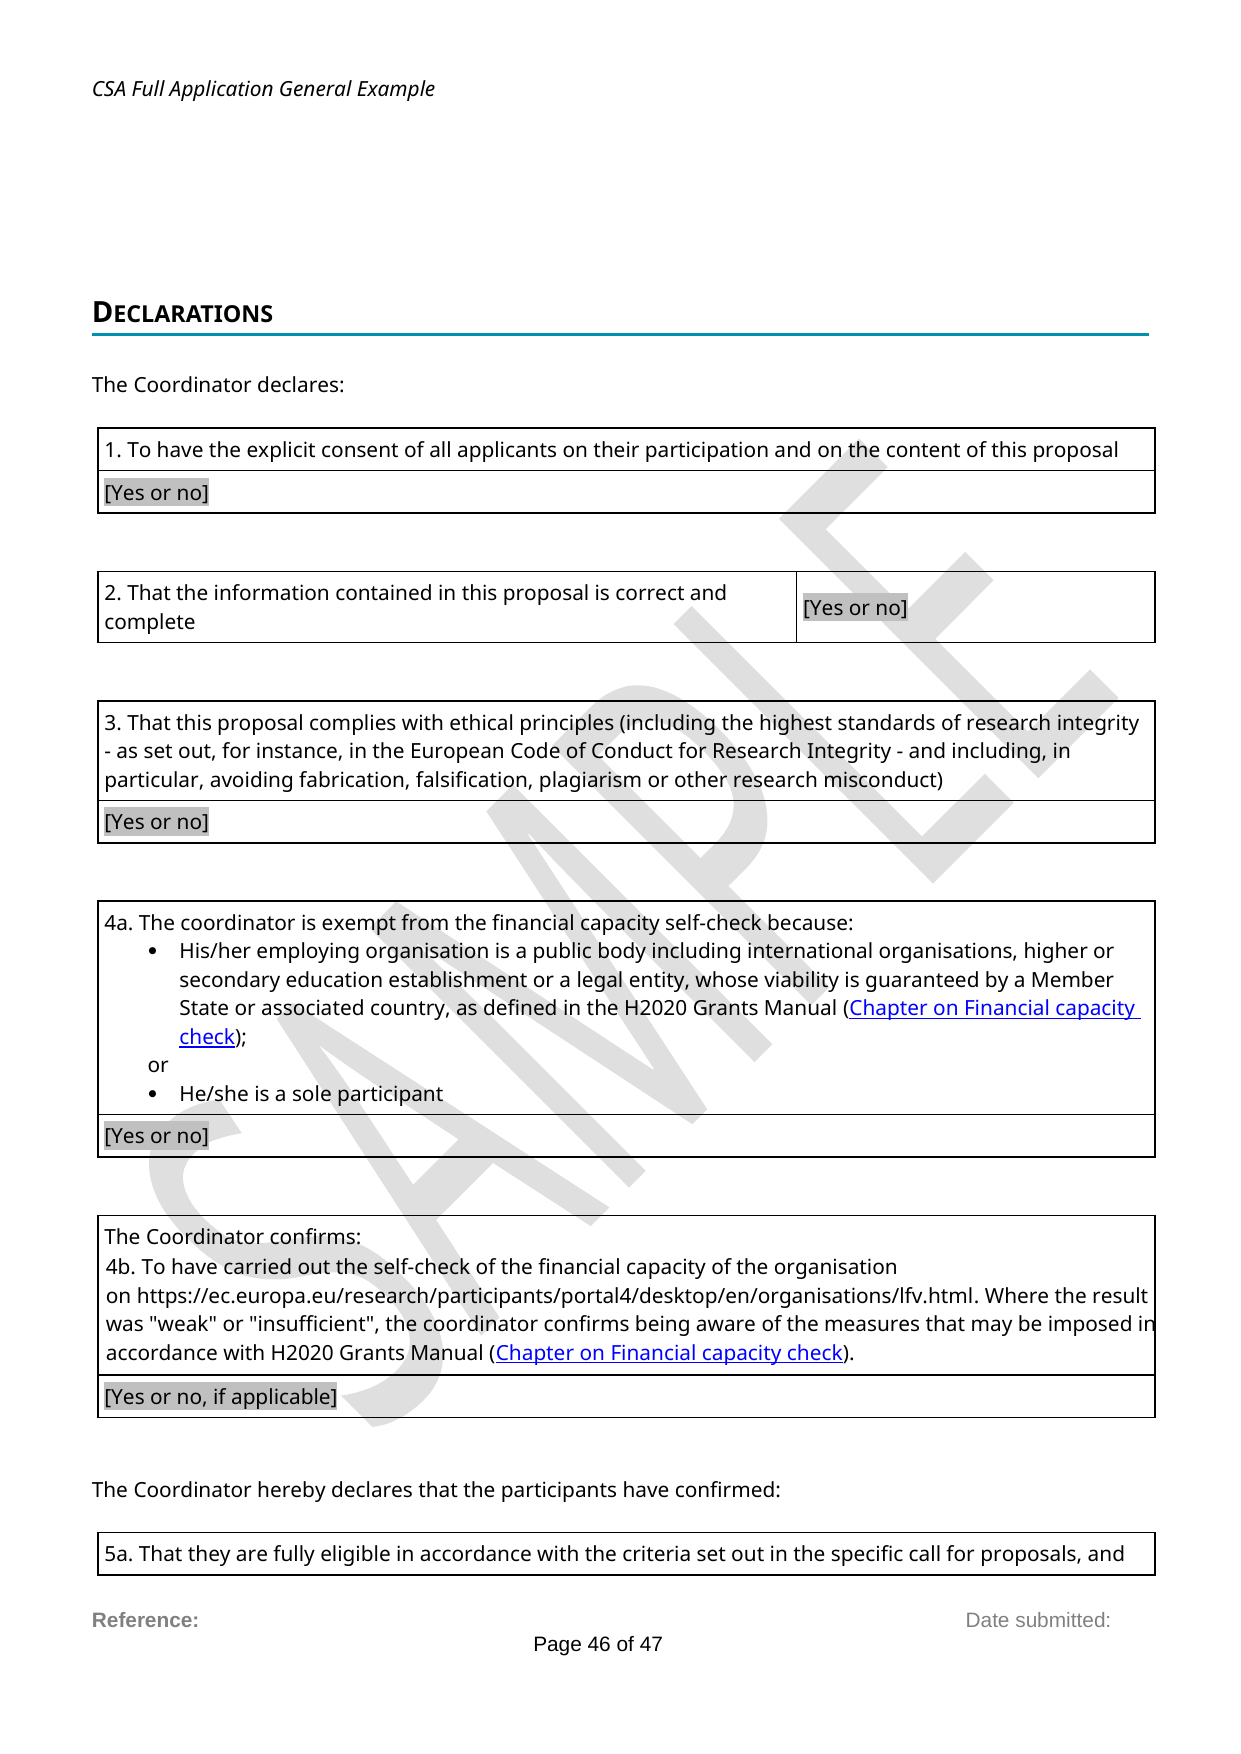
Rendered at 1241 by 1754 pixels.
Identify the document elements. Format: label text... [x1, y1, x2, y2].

table_cell [Yes or no, if applicable] [99, 1376, 1154, 1416]
table_cell [Yes or no] [99, 1115, 1154, 1156]
table_header 1. To have the explicit consent of all applicants on their participation and on the content of this proposal [99, 429, 1154, 470]
table_cell [Yes or no] [99, 471, 1154, 512]
text The Coordinator declares: [92, 370, 1149, 399]
table_header 3. That this proposal complies with ethical principles (including the highest standards of research integrity - as set out, for instance, in the European Code of Conduct for Research Integrity - and including, in particular, avoiding fabrication, falsification, plagiarism or other research misconduct) [99, 702, 1154, 799]
table_header The Coordinator confirms: [99, 1216, 1154, 1374]
text The Coordinator hereby declares that the participants have confirmed: [92, 1475, 1149, 1503]
subtitle Declarations [92, 291, 1149, 333]
table_header 5a. That they are fully eligible in accordance with the criteria set out in the specific call for proposals, and [99, 1533, 1154, 1574]
table_header 4a. The coordinator is exempt from the financial capacity self-check because: His/her employing organisation is a public body including international organisations, higher or secondary education establishment or a legal entity, whose viability is guaranteed by a Member State or associated country, as defined in the H2020 Grants Manual (Chapter on Financial capacity check); or He/she is a sole participant [99, 902, 1154, 1113]
table_header [Yes or no] [797, 572, 1154, 642]
table_header 2. That the information contained in this proposal is correct and complete [99, 572, 796, 642]
table_cell [Yes or no] [99, 801, 1154, 842]
